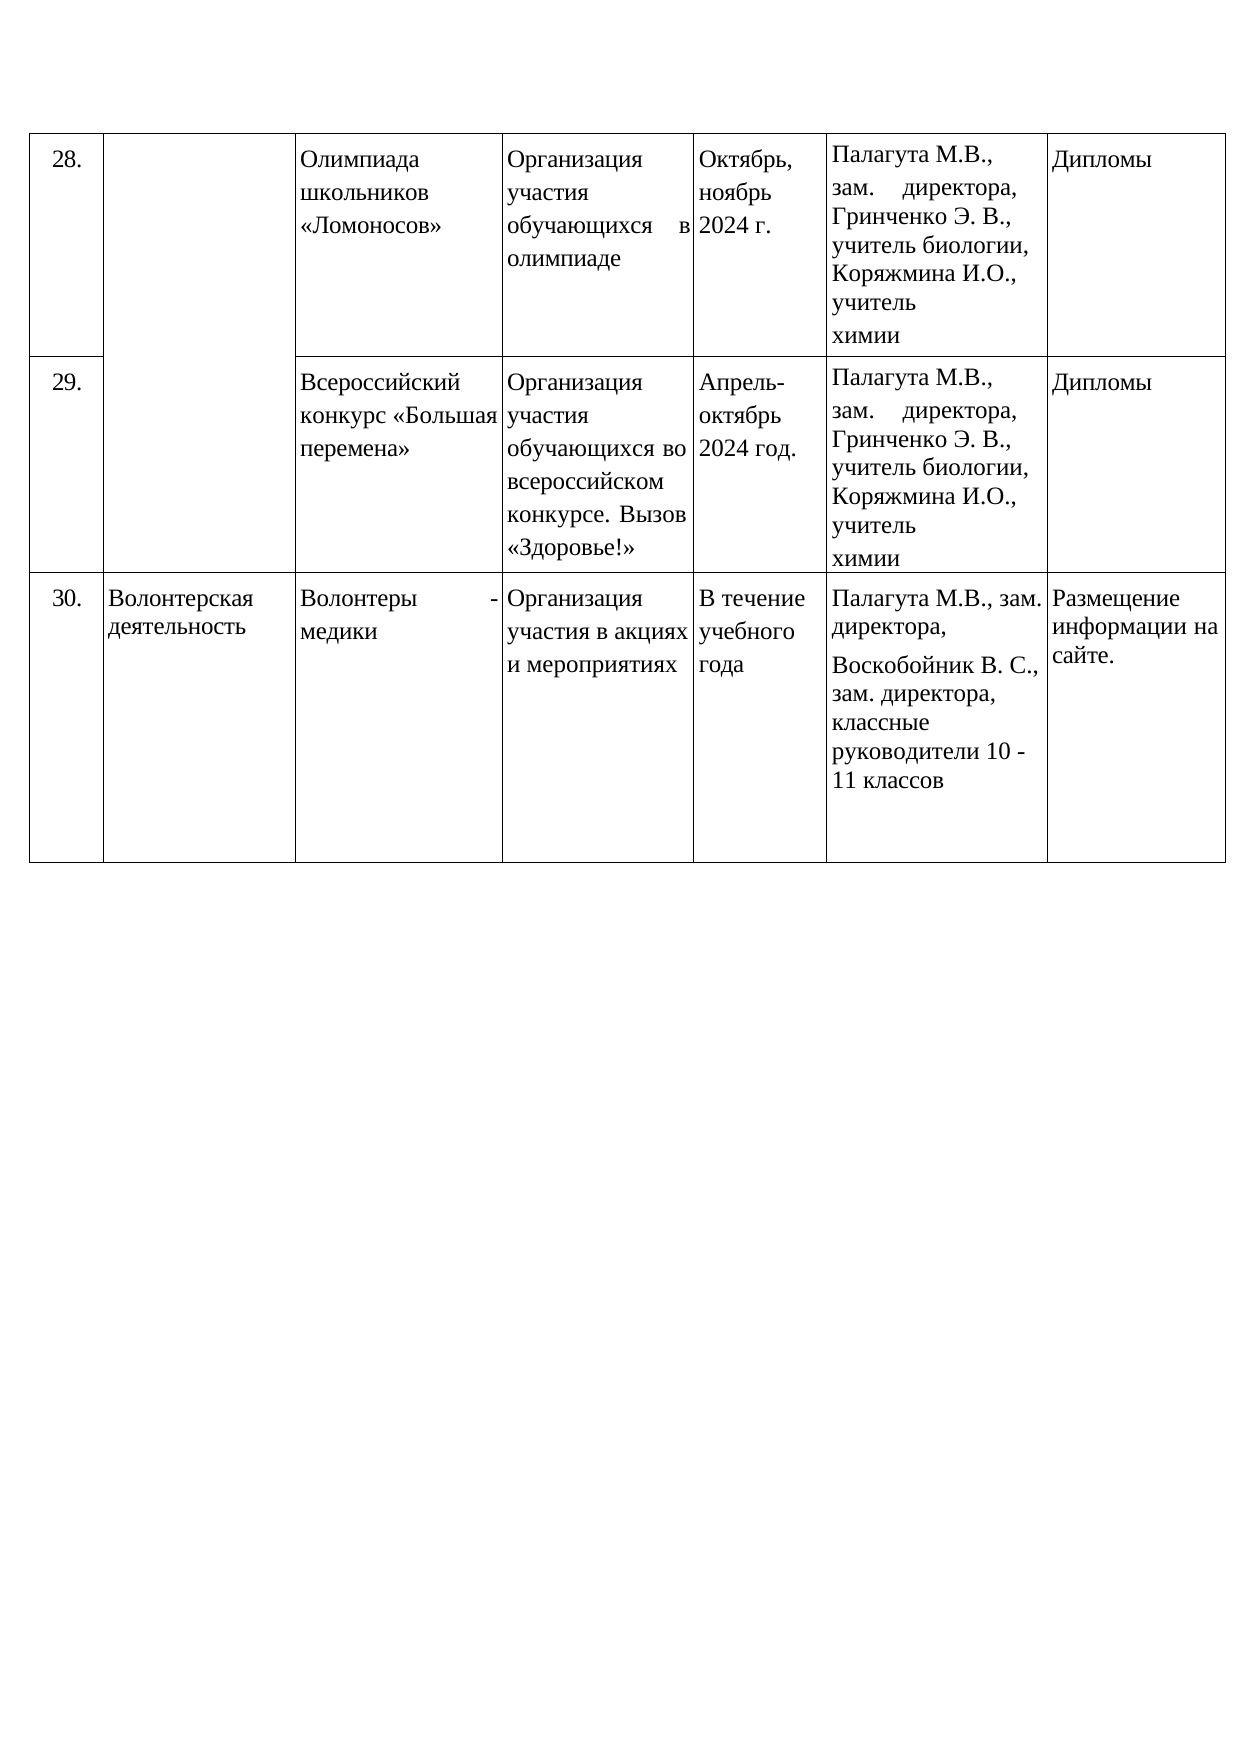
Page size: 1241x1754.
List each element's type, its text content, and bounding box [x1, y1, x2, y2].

table_cell Октябрь, ноябрь 2024 г. [694, 134, 826, 356]
table_cell Дипломы [1048, 134, 1225, 356]
table_cell В течение учебного года [694, 573, 826, 862]
table_cell Апрель- октябрь 2024 год. [694, 357, 826, 572]
table_header [104, 134, 295, 572]
table_cell Волонтерская деятельность [104, 573, 295, 862]
table_cell Палагута М.В., зам. директора, Воскобойник В. С., зам. директора, классные руководители 10 - 11 классов [827, 573, 1047, 862]
table_cell 30. [30, 573, 103, 862]
table_cell Организация участия в акциях и мероприятиях [503, 573, 693, 862]
table_cell 29. [30, 357, 103, 572]
table_cell Олимпиада школьников «Ломоносов» [296, 134, 502, 356]
table_cell Палагута М.В., зам. директора, Гринченко Э. В., учитель биологии, Коряжмина И.О., учитель химии [827, 357, 1047, 572]
table_cell Всероссийский конкурс «Большая перемена» [296, 357, 502, 572]
table_cell Организация участия обучающихся в олимпиаде [503, 134, 693, 356]
table_cell Размещение информации на сайте. [1048, 573, 1225, 862]
table_cell Организация участия обучающихся во всероссийском конкурсе. Вызов «Здоровье!» [503, 357, 693, 572]
table_cell Волонтеры - медики [296, 573, 502, 862]
table_cell Дипломы [1048, 357, 1225, 572]
table_cell 28. [30, 134, 103, 356]
table_cell Палагута М.В., зам. директора, Гринченко Э. В., учитель биологии, Коряжмина И.О., учитель химии [827, 134, 1047, 356]
